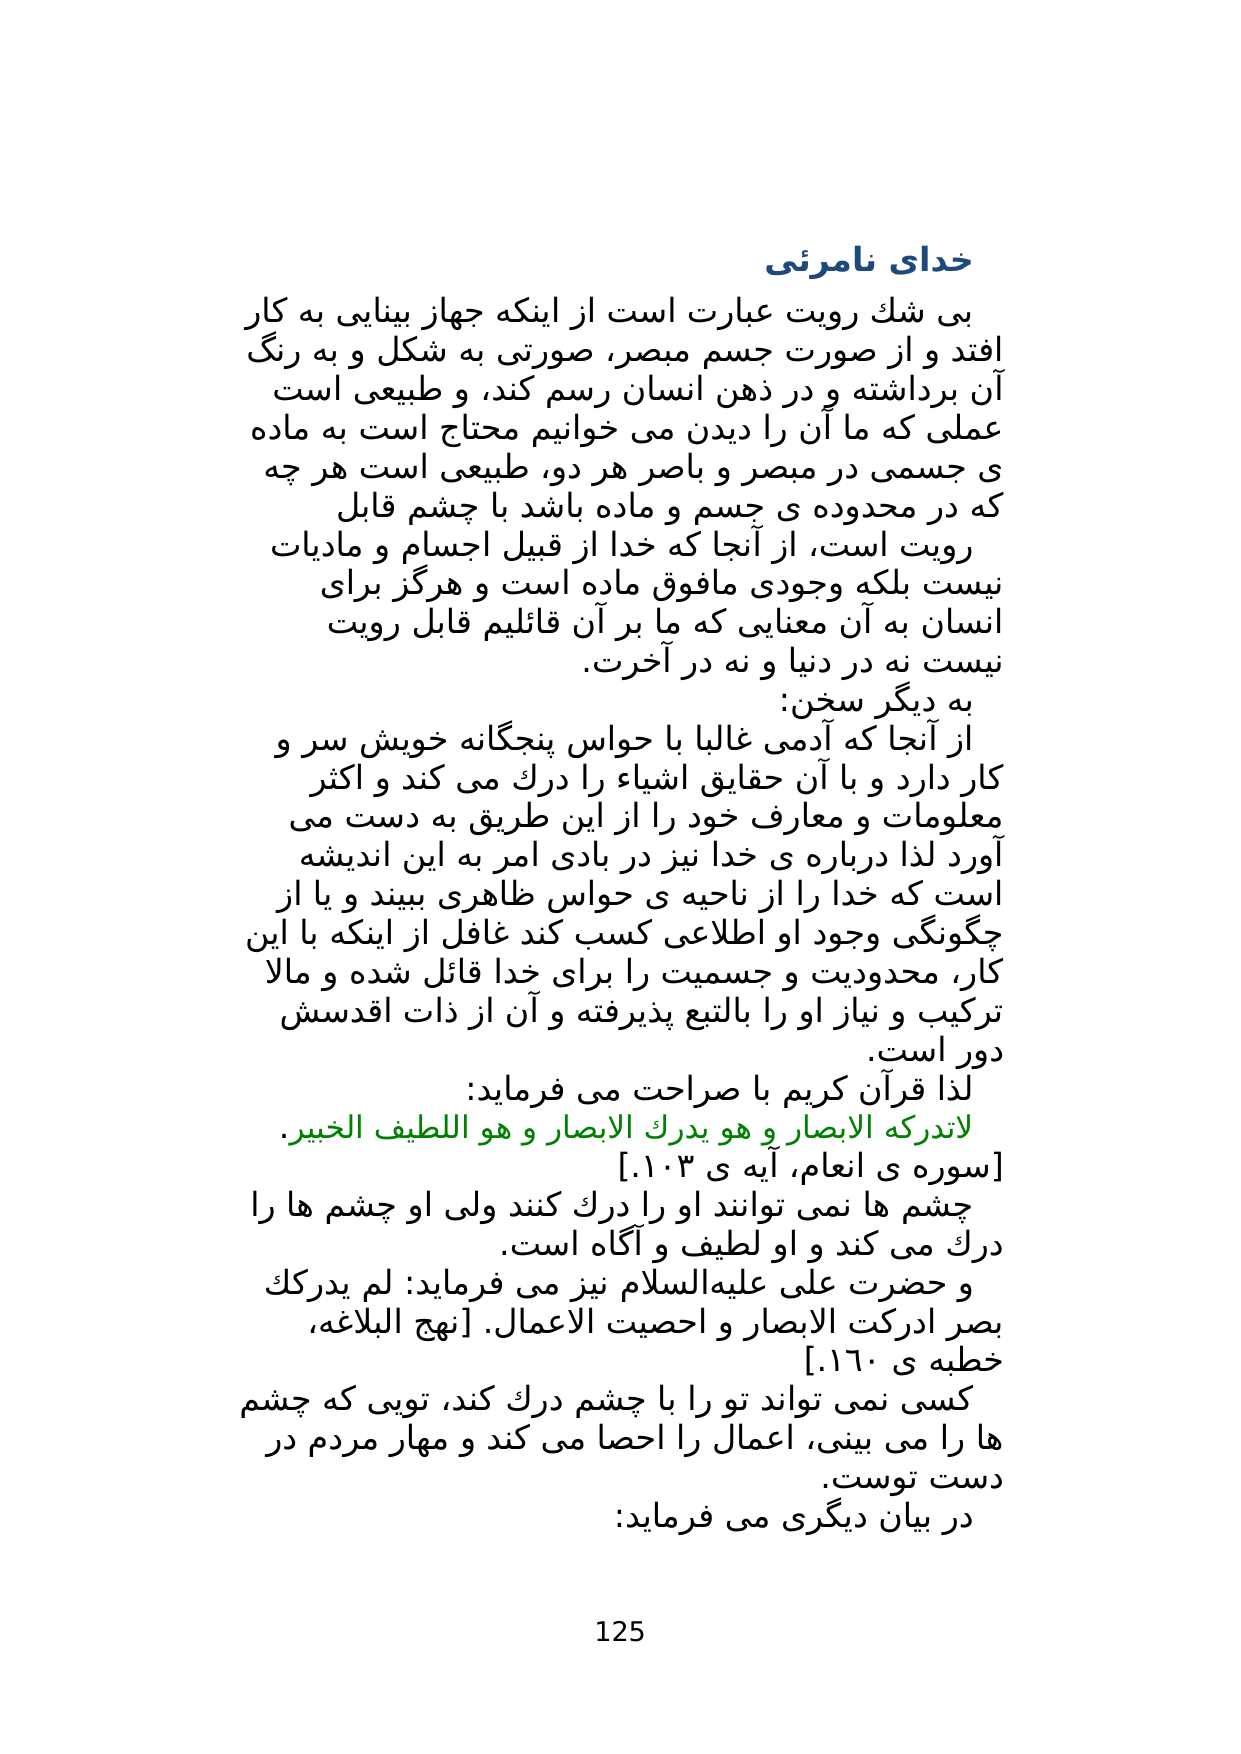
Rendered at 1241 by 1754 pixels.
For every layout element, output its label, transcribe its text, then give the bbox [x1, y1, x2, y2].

text به ديگر سخن: [236, 680, 1004, 719]
text چشم ها نمى توانند او را درك كنند ولى او چشم ها را درك مى كند و او لطيف و آگاه است. [236, 1186, 1004, 1263]
text بى شك رويت عبارت است از اينكه جهاز بينايى به كار افتد و از صورت جسم مبصر، صورتى به شكل و به رنگ آن برداشته و در ذهن انسان رسم كند، و طبيعى است عملى كه ما آن را ديدن مى خوانيم محتاج است به ماده ى جسمى در مبصر و باصر هر دو، طبيعى است هر چه كه در محدوده ى جسم و ماده باشد با چشم قابل [236, 292, 1004, 525]
text از آنجا كه آدمى غالبا با حواس پنجگانه خويش سر و كار دارد و با آن حقايق اشياء را درك مى كند و اكثر معلومات و معارف خود را از اين طريق به دست مى آورد لذا درباره ى خدا نيز در بادى امر به اين انديشه است كه خدا را از ناحيه ى حواس ظاهرى ببيند و يا از چگونگى وجود او اطلاعى كسب كند غافل از اينكه با اين كار، محدوديت و جسميت را براى خدا قائل شده و مالا تركيب و نياز او را بالتبع پذيرفته و آن از ذات اقدسش دور است. [236, 719, 1004, 1069]
text رويت است، از آنجا كه خدا از قبيل اجسام و ماديات نيست بلكه وجودى مافوق ماده است و هرگز براى انسان به آن معنايى كه ما بر آن قائليم قابل رويت نيست نه در دنيا و نه در آخرت. [236, 525, 1004, 680]
text لذا قرآن كريم با صراحت مى فرمايد: [236, 1069, 1004, 1108]
subtitle خداى نامرئى [236, 241, 1004, 279]
text در بيان ديگرى مى فرمايد: [236, 1496, 1004, 1535]
text كسى نمى تواند تو را با چشم درك كند، تويى كه چشم ها را مى بينى، اعمال را احصا مى كند و مهار مردم در دست توست. [236, 1380, 1004, 1496]
text لاتدركه الابصار و هو يدرك الابصار و هو اللطيف الخبير. [سوره ى انعام، آيه ى ١٠٣.] [236, 1108, 1004, 1186]
text و حضرت على عليه‌السلام نيز مى فرمايد: لم يدركك بصر ادركت الابصار و احصيت الاعمال. [نهج البلاغه، خطبه ى ١٦٠.] [236, 1263, 1004, 1380]
